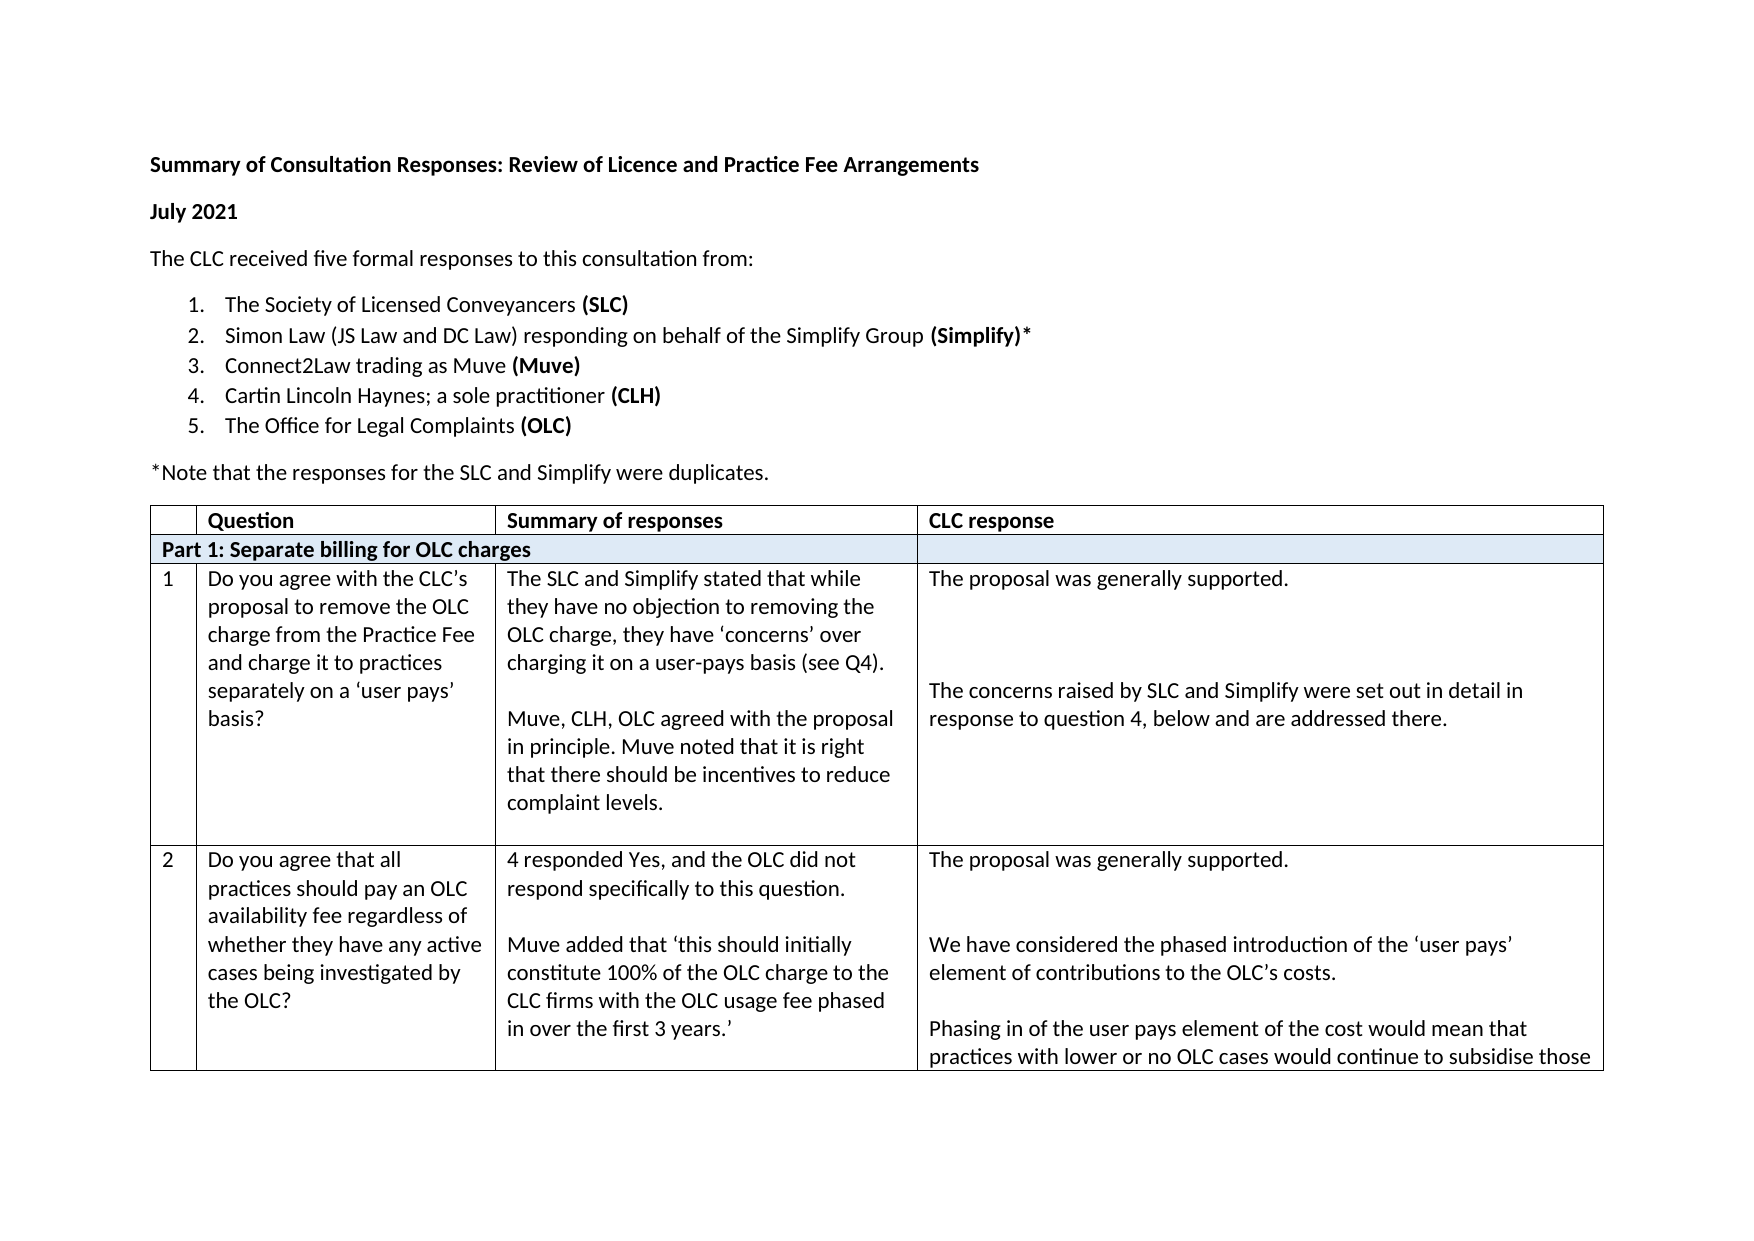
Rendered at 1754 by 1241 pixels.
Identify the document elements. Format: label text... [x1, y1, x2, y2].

table_header Question [197, 506, 495, 534]
table_header CLC response [918, 506, 1603, 534]
text July 2021 [150, 197, 1604, 225]
table_cell The SLC and Simplify stated that while they have no objection to removing the OLC charge, they have ‘concerns’ over charging it on a user-pays basis (see Q4). Muve, CLH, OLC agreed with the proposal in principle. Muve noted that it is right that there should be incentives to reduce complaint levels. [496, 564, 917, 844]
list The Office for Legal Complaints (OLC) [187, 411, 1604, 439]
text The CLC received five formal responses to this consultation from: [150, 244, 1604, 272]
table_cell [197, 846, 495, 1070]
list The Society of Licensed Conveyancers (SLC) [187, 291, 1604, 319]
list Cartin Lincoln Haynes; a sole practitioner (CLH) [187, 381, 1604, 409]
table_cell [918, 535, 1603, 563]
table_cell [496, 846, 917, 1070]
text Summary of Consultation Responses: Review of Licence and Practice Fee Arrangements [150, 150, 1604, 178]
table_cell Do you agree with the CLC’s proposal to remove the OLC charge from the Practice Fee and charge it to practices separately on a ‘user pays’ basis? [197, 564, 495, 844]
table_cell The proposal was generally supported. The concerns raised by SLC and Simplify were set out in detail in response to question 4, below and are addressed there. [918, 564, 1603, 844]
table_cell 1 [151, 564, 196, 844]
text *Note that the responses for the SLC and Simplify were duplicates. [150, 458, 1604, 486]
table_cell 2 [151, 846, 196, 1070]
table_header Summary of responses [496, 506, 917, 534]
table_cell Part 1: Separate billing for OLC charges [151, 535, 917, 563]
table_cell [918, 846, 1603, 1070]
list Connect2Law trading as Muve (Muve) [187, 351, 1604, 379]
table_header [151, 506, 196, 534]
list Simon Law (JS Law and DC Law) responding on behalf of the Simplify Group (Simplify)* [187, 321, 1604, 349]
